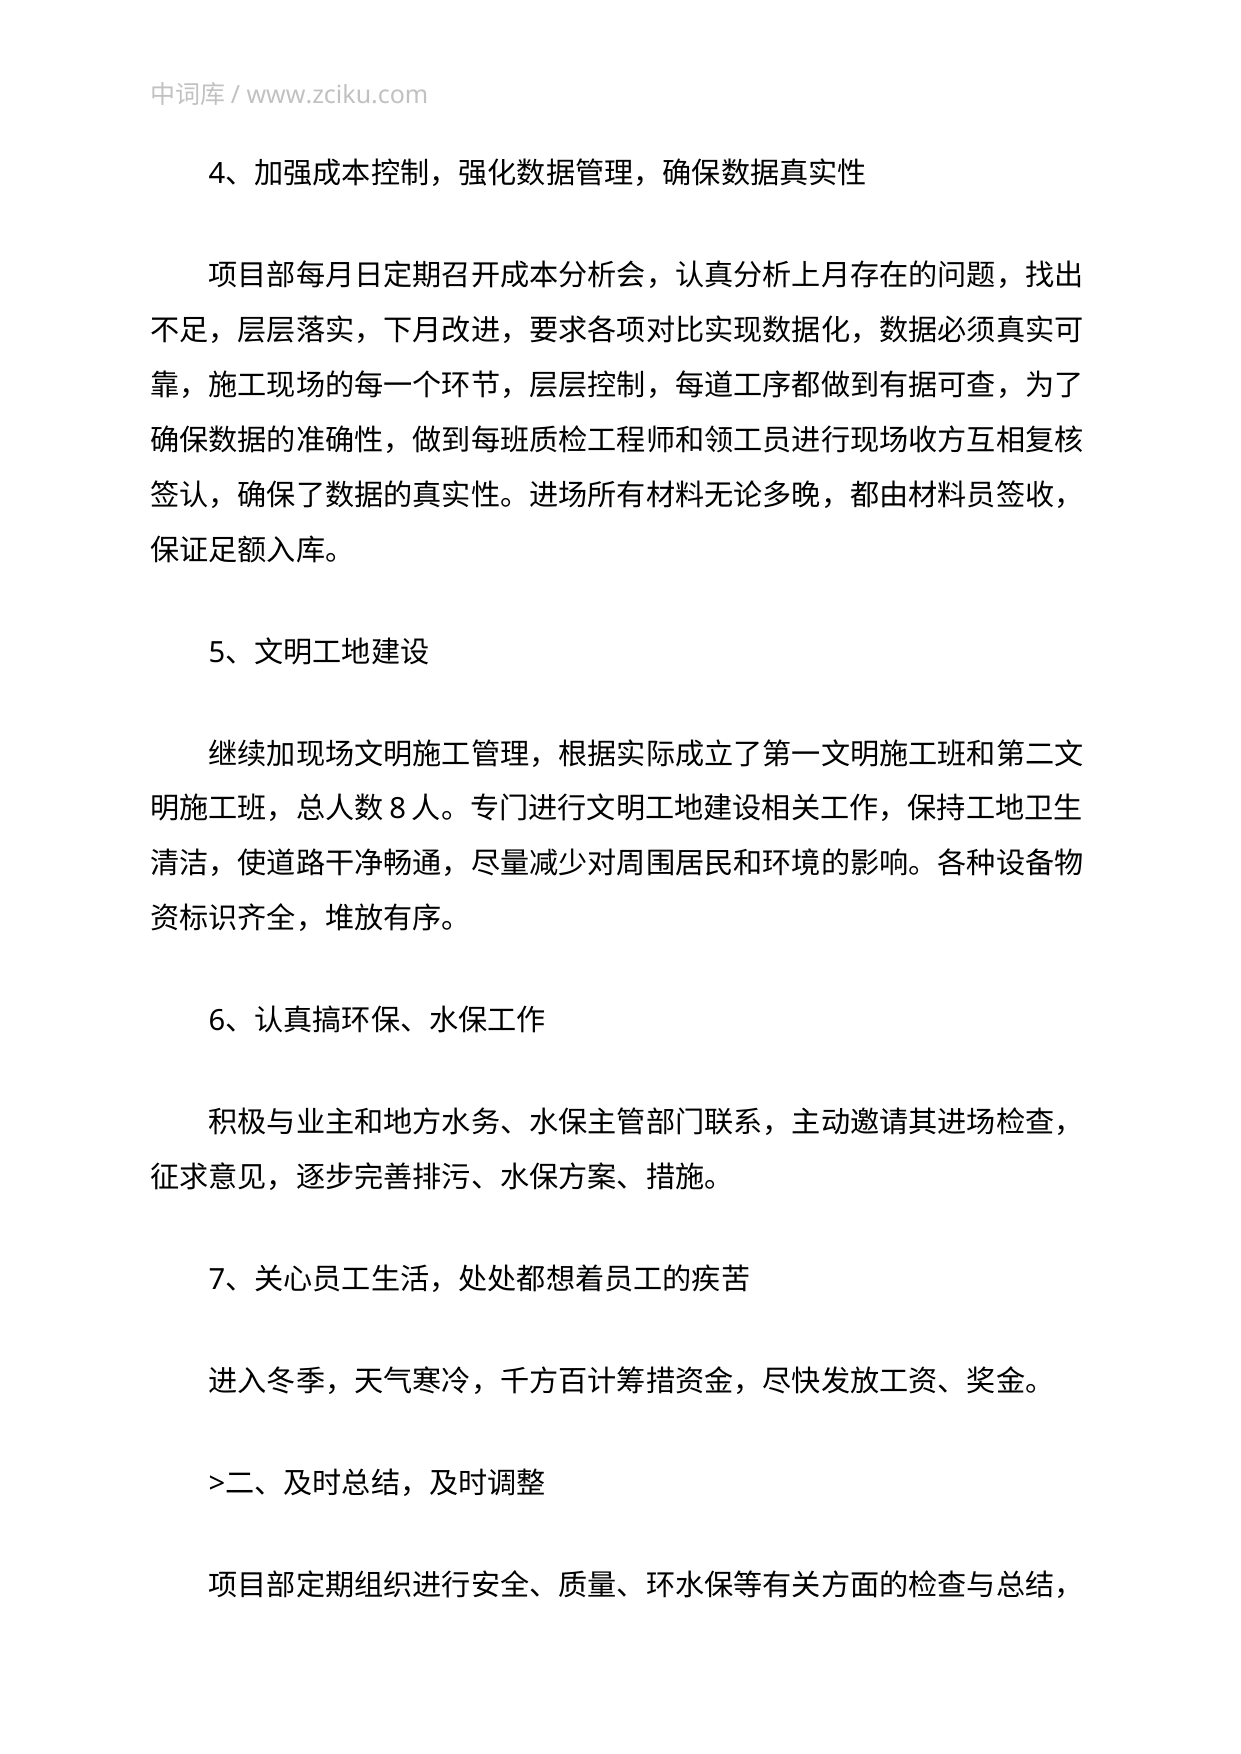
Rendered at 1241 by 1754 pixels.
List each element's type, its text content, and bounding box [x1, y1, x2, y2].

text 积极与业主和地方水务、水保主管部门联系，主动邀请其进场检查，征求意见，逐步完善排污、水保方案、措施。 [150, 1099, 1090, 1196]
text 项目部每月日定期召开成本分析会，认真分析上月存在的问题，找出不足，层层落实，下月改进，要求各项对比实现数据化，数据必须真实可靠，施工现场的每一个环节，层层控制，每道工序都做到有据可查，为了确保数据的准确性，做到每班质检工程师和领工员进行现场收方互相复核签认，确保了数据的真实性。进场所有材料无论多晚，都由材料员签收，保证足额入库。 [150, 252, 1090, 569]
text 5、文明工地建设 [150, 628, 1090, 671]
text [150, 1561, 1090, 1603]
text >二、及时总结，及时调整 [150, 1459, 1090, 1502]
text 7、关心员工生活，处处都想着员工的疾苦 [150, 1255, 1090, 1298]
text 6、认真搞环保、水保工作 [150, 997, 1090, 1039]
text 4、加强成本控制，强化数据管理，确保数据真实性 [150, 150, 1090, 192]
text 继续加现场文明施工管理，根据实际成立了第一文明施工班和第二文明施工班，总人数8人。专门进行文明工地建设相关工作，保持工地卫生清洁，使道路干净畅通，尽量减少对周围居民和环境的影响。各种设备物资标识齐全，堆放有序。 [150, 730, 1090, 937]
text 进入冬季，天气寒冷，千方百计筹措资金，尽快发放工资、奖金。 [150, 1357, 1090, 1400]
